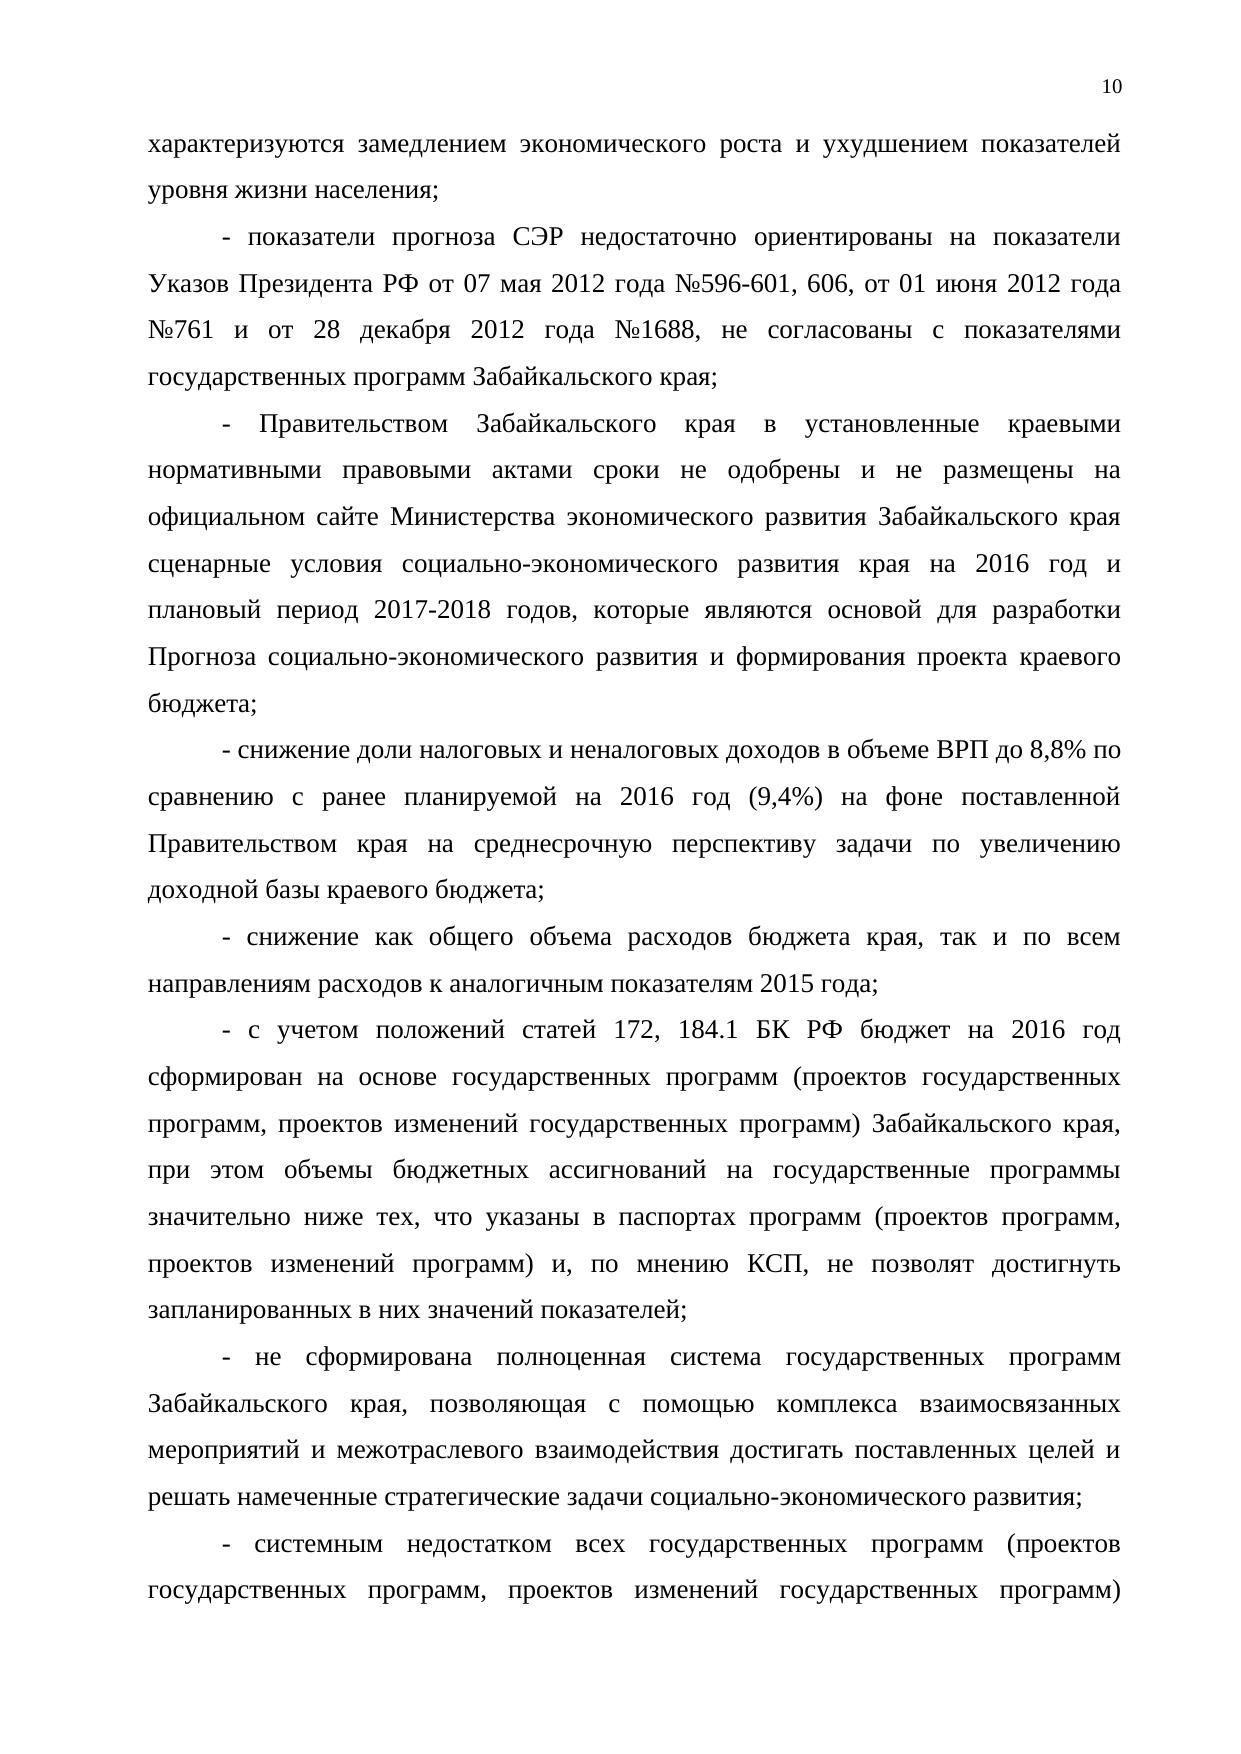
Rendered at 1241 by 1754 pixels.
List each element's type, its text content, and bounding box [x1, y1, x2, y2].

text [148, 1527, 1122, 1604]
text - Правительством Забайкальского края в установленные краевыми нормативными правовыми актами сроки не одобрены и не размещены на официальном сайте Министерства экономического развития Забайкальского края сценарные условия социально-экономического развития края на 2016 год и плановый период 2017-2018 годов, которые являются основой для разработки Прогноза социально-экономического развития и формирования проекта краевого бюджета; [148, 407, 1122, 718]
text - снижение доли налоговых и неналоговых доходов в объеме ВРП до 8,8% по сравнению с ранее планируемой на 2016 год (9,4%) на фоне поставленной Правительством края на среднесрочную перспективу задачи по увеличению доходной базы краевого бюджета; [148, 733, 1122, 904]
text - показатели прогноза СЭР недостаточно ориентированы на показатели Указов Президента РФ от 07 мая 2012 года №596-601, 606, от 01 июня 2012 года №761 и от 28 декабря 2012 года №1688, не согласованы с показателями государственных программ Забайкальского края; [148, 220, 1122, 391]
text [148, 127, 1122, 204]
text - c учетом положений статей 172, 184.1 БК РФ бюджет на 2016 год сформирован на основе государственных программ (проектов государственных программ, проектов изменений государственных программ) Забайкальского края, при этом объемы бюджетных ассигнований на государственные программы значительно ниже тех, что указаны в паспортах программ (проектов программ, проектов изменений программ) и, по мнению КСП, не позволят достигнуть запланированных в них значений показателей; [148, 1013, 1122, 1324]
text - снижение как общего объема расходов бюджета края, так и по всем направлениям расходов к аналогичным показателям 2015 года; [148, 920, 1122, 998]
text - не сформирована полноценная система государственных программ Забайкальского края, позволяющая с помощью комплекса взаимосвязанных мероприятий и межотраслевого взаимодействия достигать поставленных целей и решать намеченные стратегические задачи социально-экономического развития; [148, 1340, 1122, 1511]
